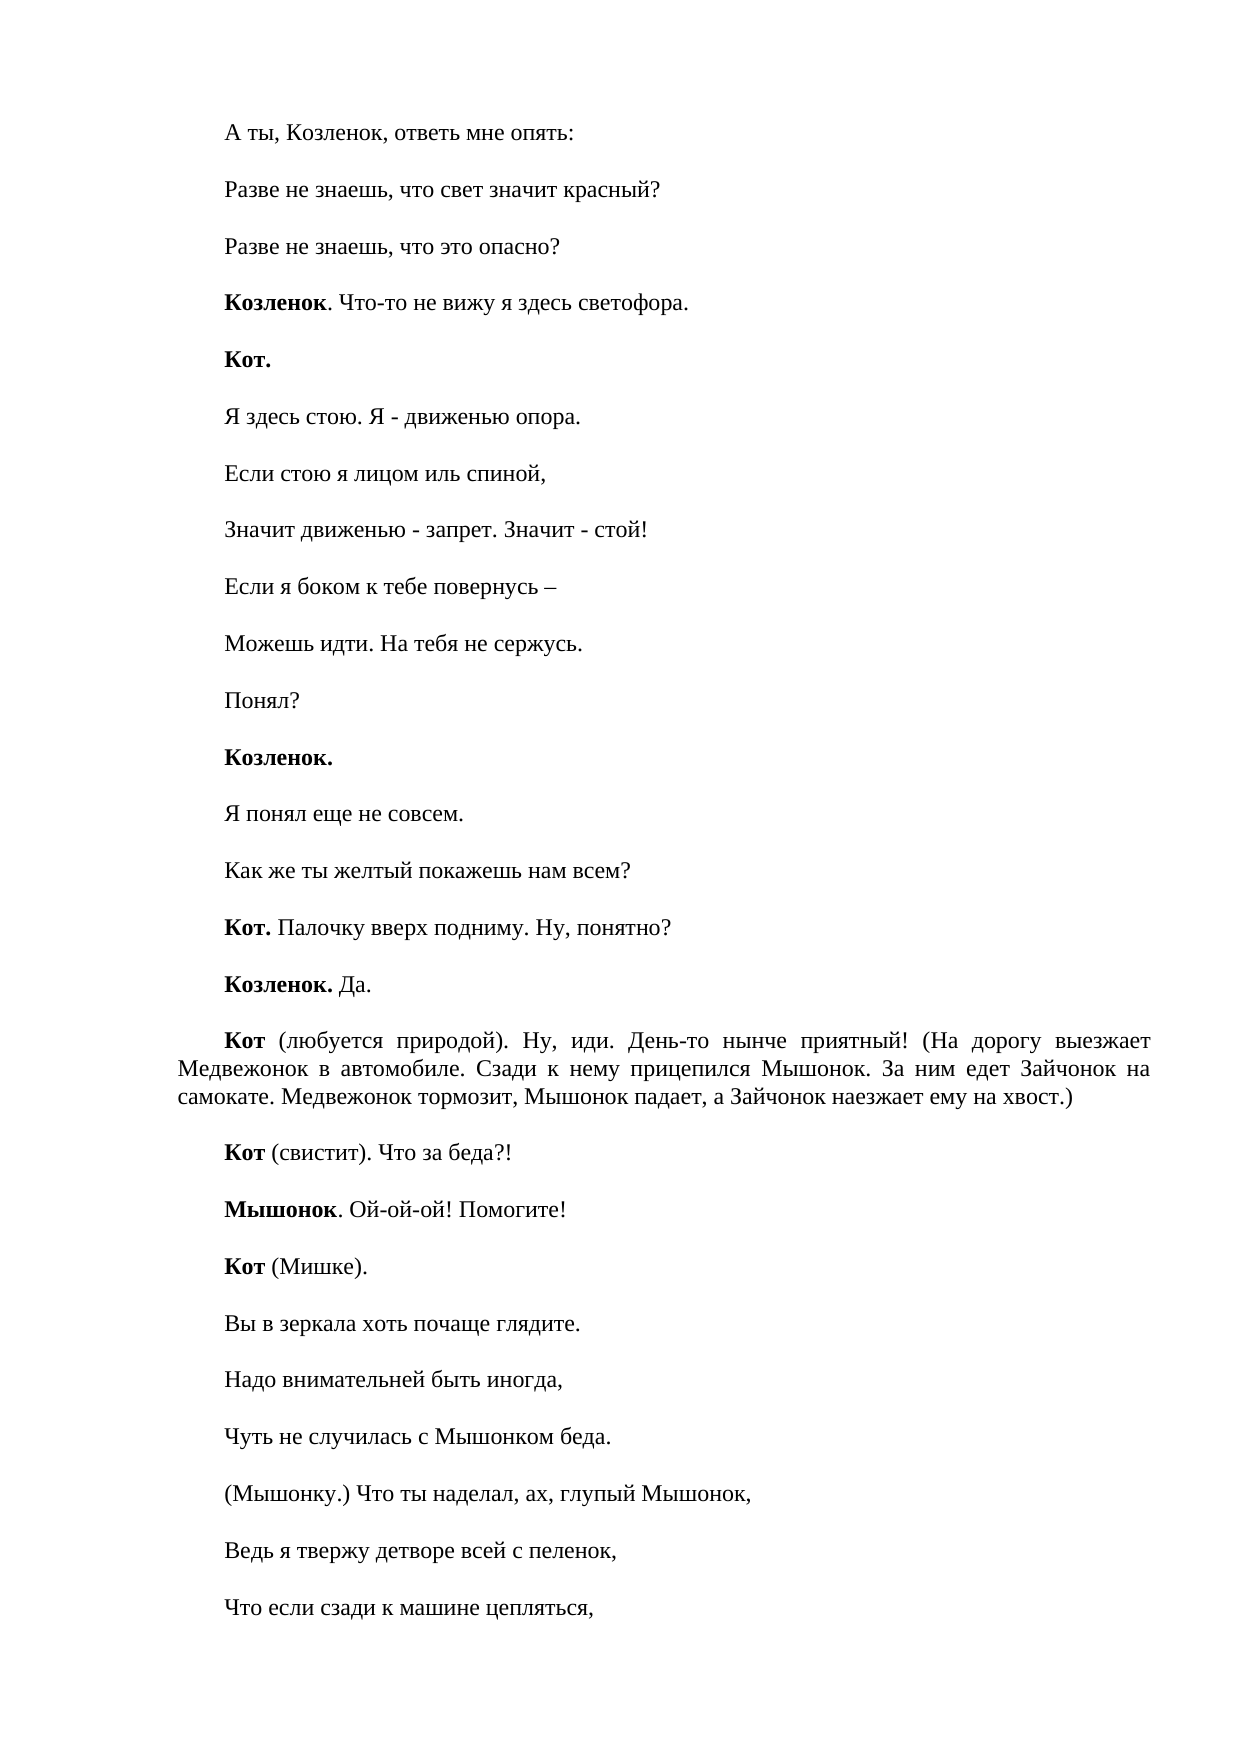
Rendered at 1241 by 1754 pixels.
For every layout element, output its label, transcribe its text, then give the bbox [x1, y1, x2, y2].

text Что если сзади к машине цепляться, [177, 1593, 1152, 1620]
text Кот (Мишке). [177, 1252, 1152, 1279]
text А ты, Козленок, ответь мне опять: [177, 118, 1152, 146]
text Кот (свистит). Что за беда?! [177, 1138, 1152, 1166]
text Мышонок. Ой-ой-ой! Помогите! [177, 1195, 1152, 1223]
text Кот. [177, 345, 1152, 373]
text Если стою я лицом иль спиной, [177, 459, 1152, 486]
text Разве не знаешь, что свет значит красный? [177, 175, 1152, 202]
text Козленок. Да. [177, 970, 1152, 997]
text Чуть не случилась с Мышонком беда. [177, 1422, 1152, 1450]
text Разве не знаешь, что это опасно? [177, 232, 1152, 259]
text (Мышонку.) Что ты наделал, ах, глупый Мышонок, [177, 1479, 1152, 1507]
text Козленок. [177, 743, 1152, 770]
text Я здесь стою. Я - движенью опора. [177, 402, 1152, 429]
text Как же ты желтый покажешь нам всем? [177, 856, 1152, 884]
text Значит движенью - запрет. Значит - стой! [177, 516, 1152, 543]
text Надо внимательней быть иногда, [177, 1366, 1152, 1393]
text Кот. Палочку вверх подниму. Ну, понятно? [177, 913, 1152, 941]
text Понял? [177, 686, 1152, 713]
text Я понял еще не совсем. [177, 799, 1152, 827]
text Вы в зеркала хоть почаще глядите. [177, 1309, 1152, 1336]
text Можешь идти. На тебя не сержусь. [177, 629, 1152, 657]
text Козленок. Что-то не вижу я здесь светофора. [177, 288, 1152, 316]
text Ведь я твержу детворе всей с пеленок, [177, 1536, 1152, 1563]
text Если я боком к тебе повернусь – [177, 572, 1152, 600]
text Кот (любуется природой). Ну, иди. День-то нынче приятный! (На дорогу выезжает Медвежонок в автомобиле. Сзади к нему прицепился Мышонок. За ним едет Зайчонок на самокате. Медвежонок тормозит, Мышонок падает, а Зайчонок наезжает ему на хвост.) [177, 1026, 1152, 1109]
